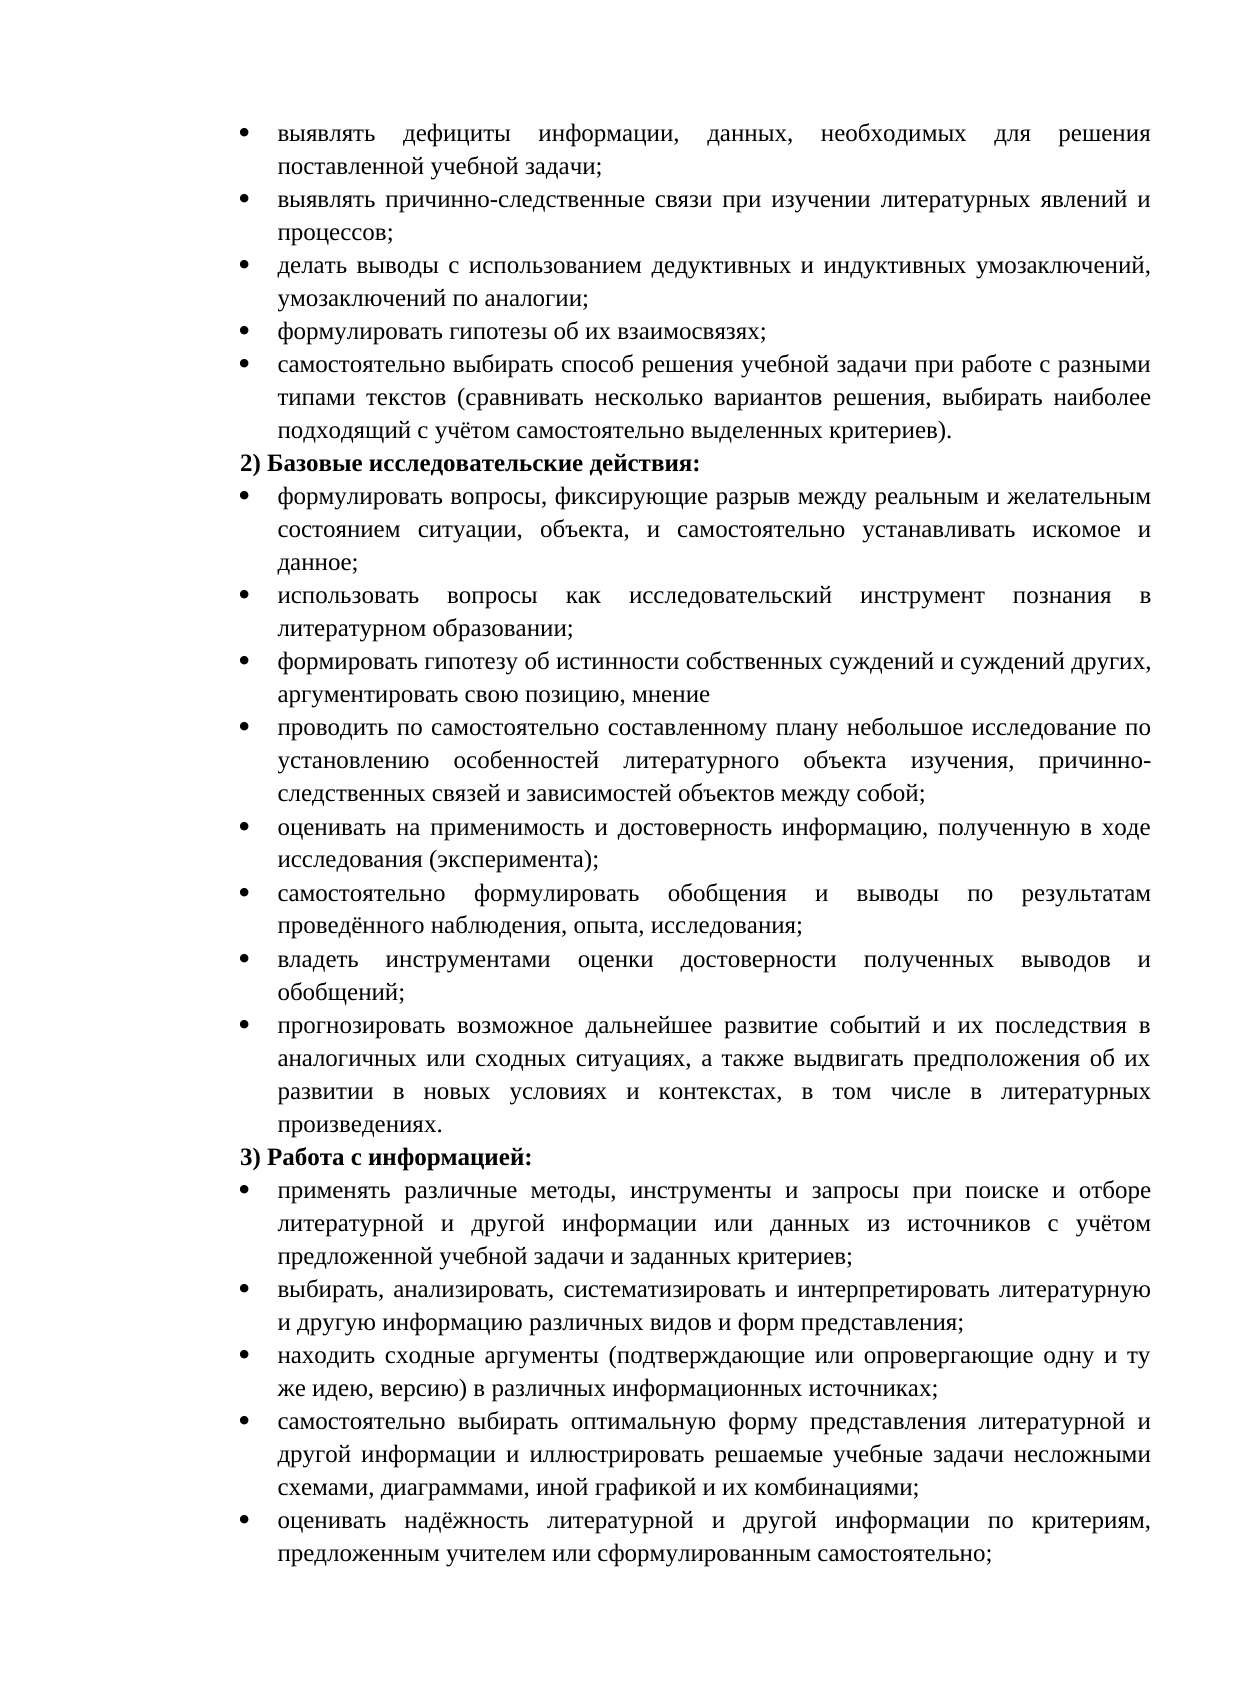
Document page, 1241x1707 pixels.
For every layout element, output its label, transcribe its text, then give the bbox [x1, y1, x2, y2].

list находить сходные аргументы (подтверждающие или опровергающие одну и ту же идею, версию) в различных информационных источниках; [240, 1340, 1152, 1402]
text 3) Работа с информацией: [177, 1142, 1152, 1171]
list проводить по самостоятельно составленному плану небольшое исследование по установлению особенностей литературного объекта изучения, причинно-следственных связей и зависимостей объектов между собой; [240, 712, 1152, 807]
list выявлять причинно-следственные связи при изучении литературных явлений и процессов; [240, 184, 1152, 246]
list делать выводы с использованием дедуктивных и индуктивных умозаключений, умозаключений по аналогии; [240, 250, 1152, 312]
list применять различные методы, инструменты и запросы при поиске и отборе литературной и другой информации или данных из источников с учётом предложенной учебной задачи и заданных критериев; [240, 1175, 1152, 1269]
list выбирать, анализировать, систематизировать и интерпретировать литературную и другую информацию различных видов и форм представления; [240, 1274, 1152, 1336]
list самостоятельно формулировать обобщения и выводы по результатам проведённого наблюдения, опыта, исследования; [240, 878, 1152, 939]
list выявлять дефициты информации, данных, необходимых для решения поставленной учебной задачи; [240, 118, 1152, 180]
list владеть инструментами оценки достоверности полученных выводов и обобщений; [240, 944, 1152, 1005]
list прогнозировать возможное дальнейшее развитие событий и их последствия в аналогичных или сходных ситуациях, а также выдвигать предположения об их развитии в новых условиях и контекстах, в том числе в литературных произведениях. [240, 1010, 1152, 1137]
list оценивать на применимость и достоверность информацию, полученную в ходе исследования (эксперимента); [240, 812, 1152, 873]
list формулировать гипотезы об их взаимосвязях; [240, 316, 1152, 345]
list использовать вопросы как исследовательский инструмент познания в литературном образовании; [240, 580, 1152, 642]
list самостоятельно выбирать оптимальную форму представления литературной и другой информации и иллюстрировать решаемые учебные задачи несложными схемами, диаграммами, иной графикой и их комбинациями; [240, 1406, 1152, 1501]
list самостоятельно выбирать способ решения учебной задачи при работе с разными типами текстов (сравнивать несколько вариантов решения, выбирать наиболее подходящий с учётом самостоятельно выделенных критериев). [240, 349, 1152, 444]
list оценивать надёжность литературной и другой информации по критериям, предложенным учителем или сформулированным самостоятельно; [240, 1505, 1152, 1567]
list формулировать вопросы, фиксирующие разрыв между реальным и желательным состоянием ситуации, объекта, и самостоятельно устанавливать искомое и данное; [240, 481, 1152, 576]
list формировать гипотезу об истинности собственных суждений и суждений других, аргументировать свою позицию, мнение [240, 646, 1152, 708]
text 2) Базовые исследовательские действия: [177, 448, 1152, 477]
